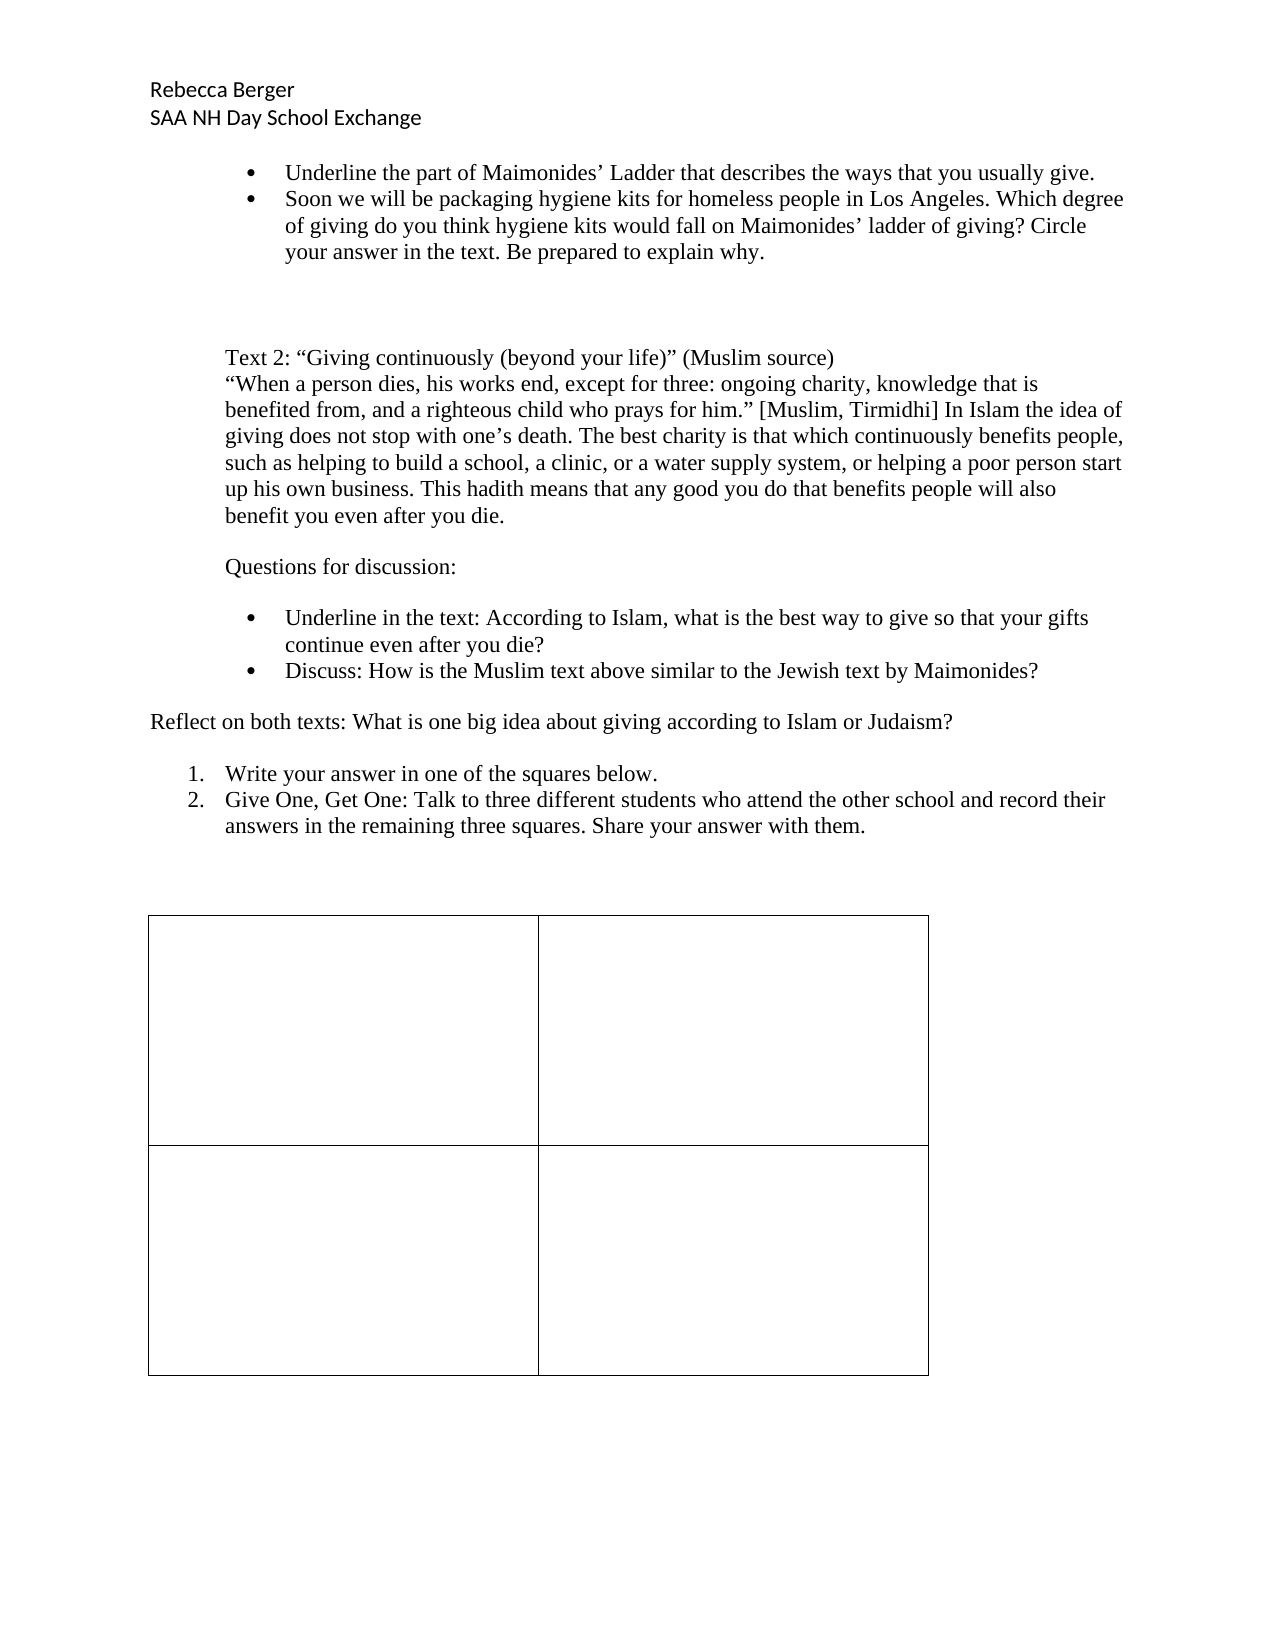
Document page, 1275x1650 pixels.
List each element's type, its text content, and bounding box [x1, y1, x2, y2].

text “When a person dies, his works end, except for three: ongoing charity, knowledge that is benefited from, and a righteous child who prays for him.” [Muslim, Tirmidhi] In Islam the idea of giving does not stop with one’s death. The best charity is that which continuously benefits people, such as helping to build a school, a clinic, or a water supply system, or helping a poor person start up his own business. This hadith means that any good you do that benefits people will also benefit you even after you die. [225, 370, 1125, 528]
list Underline the part of Maimonides’ Ladder that describes the ways that you usually give. [247, 159, 1125, 185]
table_cell [149, 1146, 538, 1374]
list Underline in the text: According to Islam, what is the best way to give so that your gifts continue even after you die? [247, 604, 1125, 657]
list Write your answer in one of the squares below. [187, 760, 1125, 786]
table_header [539, 916, 928, 1145]
list Give One, Get One: Talk to three different students who attend the other school and record their answers in the remaining three squares. Share your answer with them. [187, 786, 1125, 839]
table_cell [539, 1146, 928, 1374]
table_header [149, 916, 538, 1145]
list Soon we will be packaging hygiene kits for homeless people in Los Angeles. Which degree of giving do you think hygiene kits would fall on Maimonides’ ladder of giving? Circle your answer in the text. Be prepared to explain why. [247, 185, 1125, 264]
text Reflect on both texts: What is one big idea about giving according to Islam or Judaism? [150, 708, 1125, 735]
text Text 2: “Giving continuously (beyond your life)” (Muslim source) [225, 343, 1125, 370]
list Discuss: How is the Muslim text above similar to the Jewish text by Maimonides? [247, 657, 1125, 683]
text Questions for discussion: [225, 553, 1125, 579]
